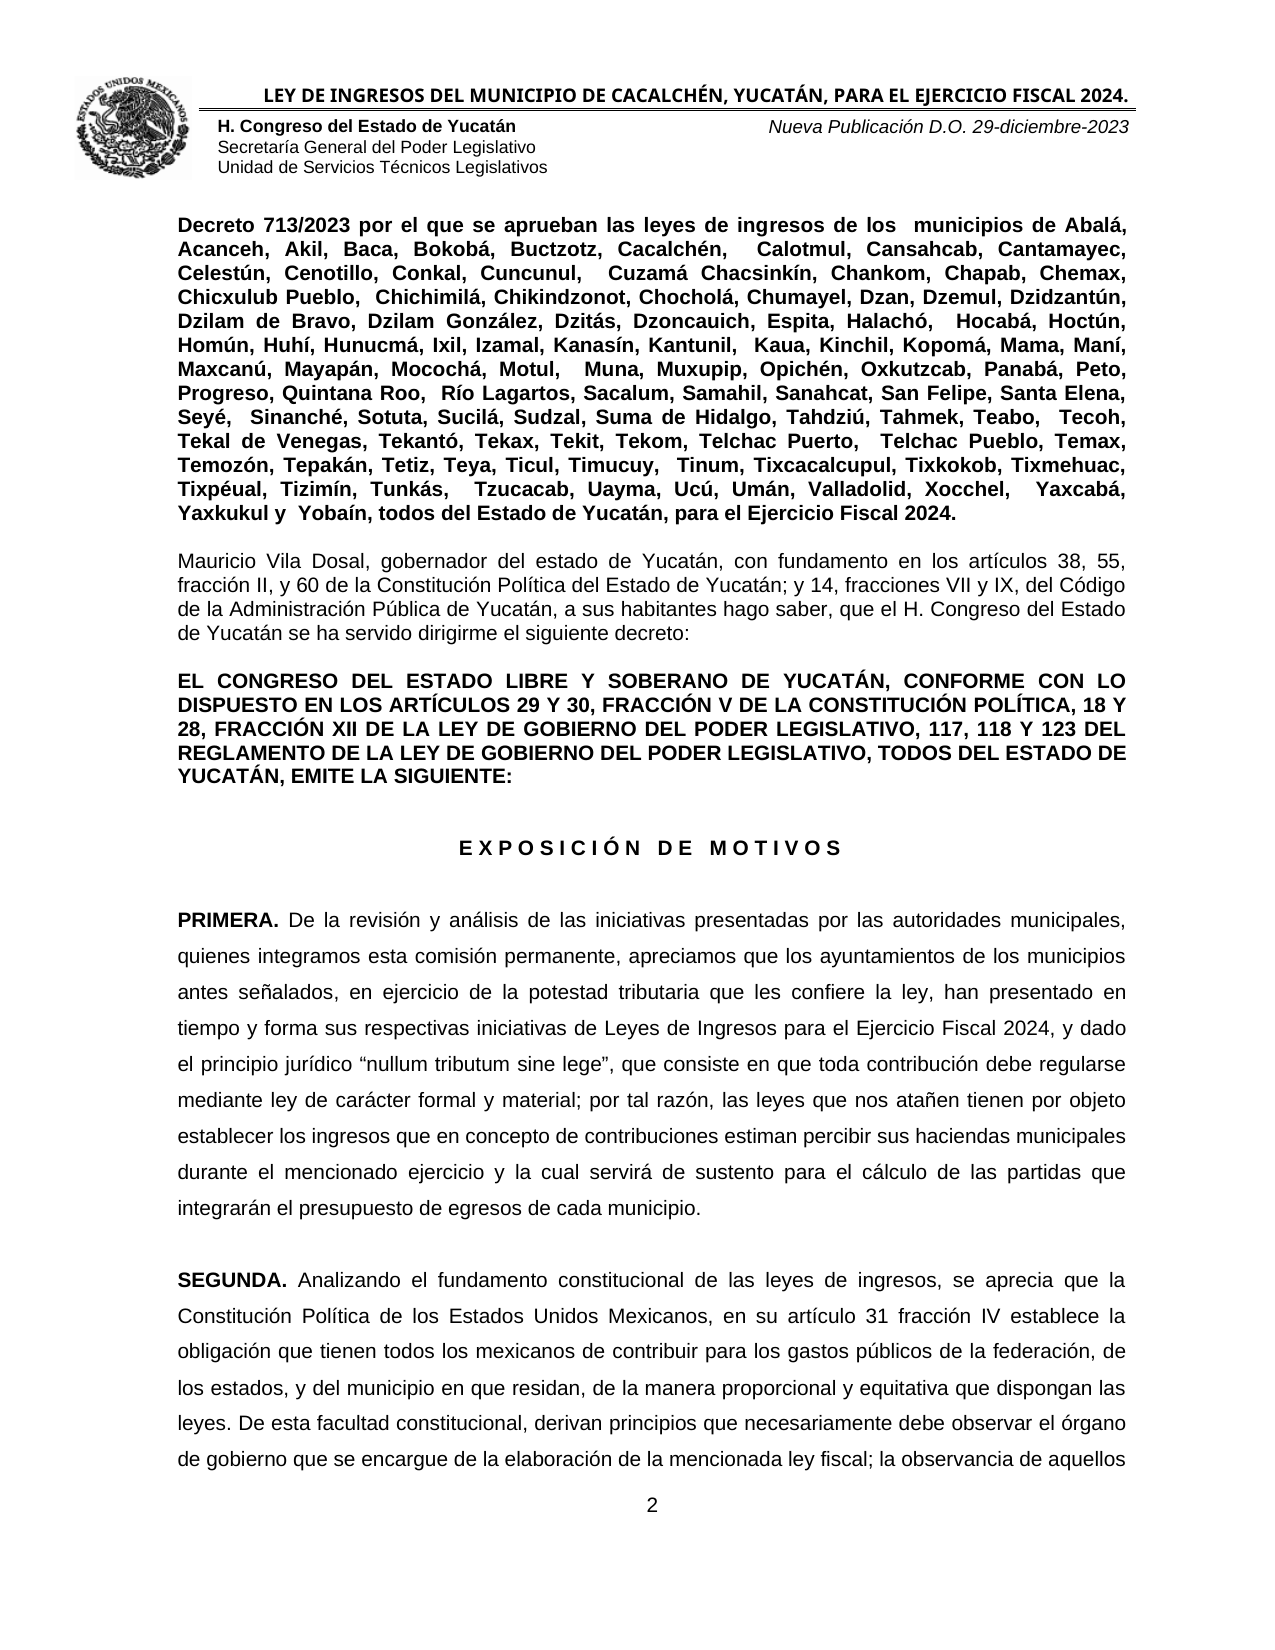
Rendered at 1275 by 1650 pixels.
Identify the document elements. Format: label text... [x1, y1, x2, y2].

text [177, 1267, 1127, 1471]
text PRIMERA. De la revisión y análisis de las iniciativas presentadas por las autoridades municipales, quienes integramos esta comisión permanente, apreciamos que los ayuntamientos de los municipios antes señalados, en ejercicio de la potestad tributaria que les confiere la ley, han presentado en tiempo y forma sus respectivas iniciativas de Leyes de Ingresos para el Ejercicio Fiscal 2024, y dado el principio jurídico “nullum tributum sine lege”, que consiste en que toda contribución debe regularse mediante ley de carácter formal y material; por tal razón, las leyes que nos atañen tienen por objeto establecer los ingresos que en concepto de contribuciones estiman percibir sus haciendas municipales durante el mencionado ejercicio y la cual servirá de sustento para el cálculo de las partidas que integrarán el presupuesto de egresos de cada municipio. [177, 908, 1127, 1219]
text EL CONGRESO DEL ESTADO LIBRE Y SOBERANO DE YUCATÁN, CONFORME CON LO DISPUESTO EN LOS ARTÍCULOS 29 Y 30, FRACCIÓN V DE LA CONSTITUCIÓN POLÍTICA, 18 Y 28, FRACCIÓN XII DE LA LEY DE GOBIERNO DEL PODER LEGISLATIVO, 117, 118 Y 123 DEL REGLAMENTO DE LA LEY DE GOBIERNO DEL PODER LEGISLATIVO, TODOS DEL ESTADO DE YUCATÁN, EMITE LA SIGUIENTE: [177, 668, 1127, 788]
text Mauricio Vila Dosal, gobernador del estado de Yucatán, con fundamento en los artículos 38, 55, fracción II, y 60 de la Constitución Política del Estado de Yucatán; y 14, fracciones VII y IX, del Código de la Administración Pública de Yucatán, a sus habitantes hago saber, que el H. Congreso del Estado de Yucatán se ha servido dirigirme el siguiente decreto: [177, 549, 1127, 644]
text Decreto 713/2023 por el que se aprueban las leyes de ingresos de los municipios de Abalá, Acanceh, Akil, Baca, Bokobá, Buctzotz, Cacalchén, Calotmul, Cansahcab, Cantamayec, Celestún, Cenotillo, Conkal, Cuncunul, Cuzamá Chacsinkín, Chankom, Chapab, Chemax, Chicxulub Pueblo, Chichimilá, Chikindzonot, Chocholá, Chumayel, Dzan, Dzemul, Dzidzantún, Dzilam de Bravo, Dzilam González, Dzitás, Dzoncauich, Espita, Halachó, Hocabá, Hoctún, Homún, Huhí, Hunucmá, Ixil, Izamal, Kanasín, Kantunil, Kaua, Kinchil, Kopomá, Mama, Maní, Maxcanú, Mayapán, Mocochá, Motul, Muna, Muxupip, Opichén, Oxkutzcab, Panabá, Peto, Progreso, Quintana Roo, Río Lagartos, Sacalum, Samahil, Sanahcat, San Felipe, Santa Elena, Seyé, Sinanché, Sotuta, Sucilá, Sudzal, Suma de Hidalgo, Tahdziú, Tahmek, Teabo, Tecoh, Tekal de Venegas, Tekantó, Tekax, Tekit, Tekom, Telchac Puerto, Telchac Pueblo, Temax, Temozón, Tepakán, Tetiz, Teya, Ticul, Timucuy, Tinum, Tixcacalcupul, Tixkokob, Tixmehuac, Tixpéual, Tizimín, Tunkás, Tzucacab, Uayma, Ucú, Umán, Valladolid, Xocchel, Yaxcabá, Yaxkukul y Yobaín, todos del Estado de Yucatán, para el Ejercicio Fiscal 2024. [177, 213, 1127, 525]
text E X P O S I C I Ó N D E M O T I V O S [177, 836, 1122, 860]
